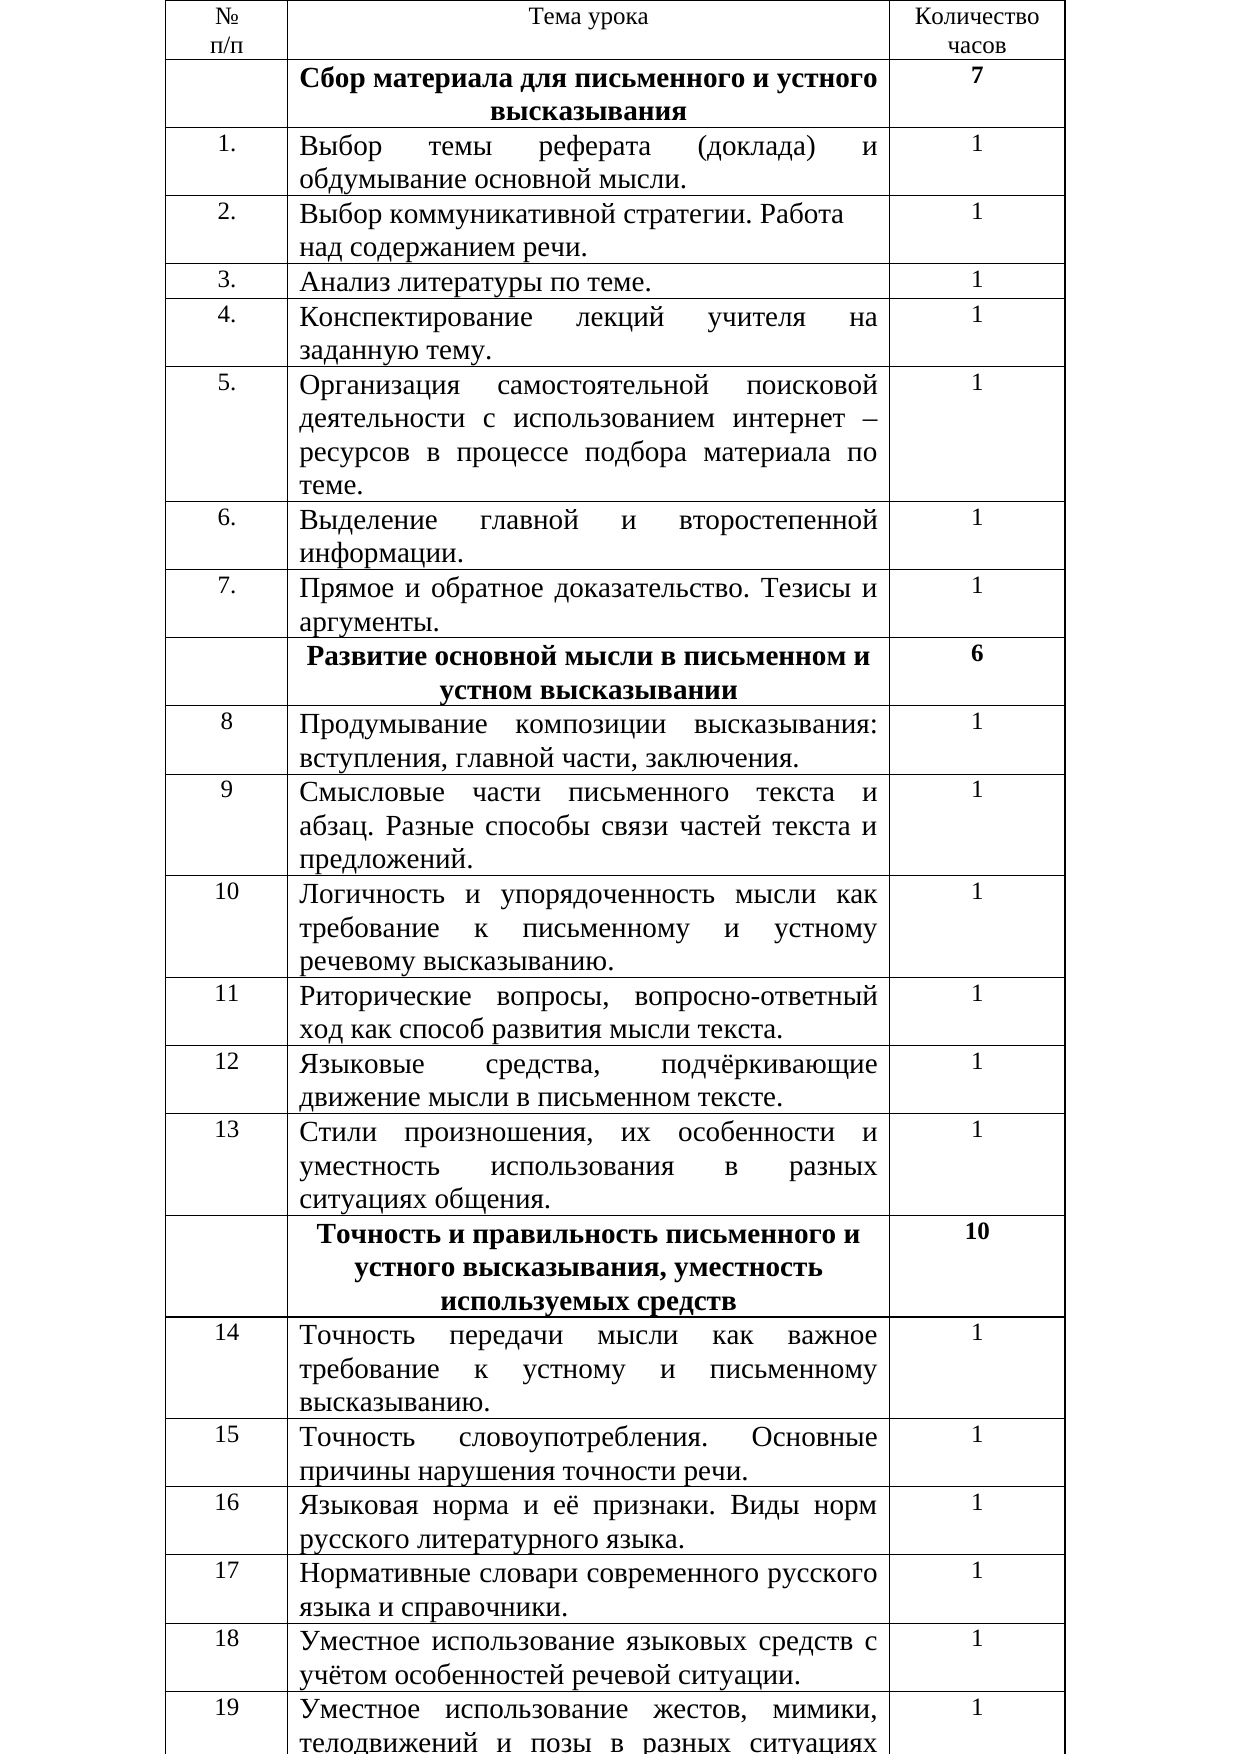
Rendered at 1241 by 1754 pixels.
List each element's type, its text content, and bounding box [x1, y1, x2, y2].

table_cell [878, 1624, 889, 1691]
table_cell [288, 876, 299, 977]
table_cell 1 [890, 1114, 1064, 1215]
table_cell 6. [166, 502, 287, 569]
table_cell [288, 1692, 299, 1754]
table_header № п/п [166, 1, 287, 59]
table_cell 1 [890, 1318, 1064, 1418]
table_cell 16 [166, 1487, 287, 1554]
table_cell 1 [890, 367, 1064, 501]
table_cell 5. [166, 367, 287, 501]
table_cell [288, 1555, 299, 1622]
table_cell 4. [166, 299, 287, 366]
table_cell 1 [890, 706, 1064, 773]
table_cell 1 [890, 775, 1064, 875]
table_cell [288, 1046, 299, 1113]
table_cell 18 [166, 1624, 287, 1691]
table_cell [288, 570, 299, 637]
table_cell 1 [890, 1692, 1064, 1754]
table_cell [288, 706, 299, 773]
table_cell 13 [166, 1114, 287, 1215]
table_cell 3. [166, 264, 287, 298]
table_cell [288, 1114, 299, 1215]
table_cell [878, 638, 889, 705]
table_cell 1 [890, 299, 1064, 366]
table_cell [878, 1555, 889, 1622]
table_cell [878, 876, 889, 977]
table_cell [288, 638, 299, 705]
table_cell 7 [890, 60, 1064, 127]
table_cell 2. [166, 196, 287, 263]
table_cell 19 [166, 1692, 287, 1754]
table_cell 15 [166, 1419, 287, 1486]
table_cell 1 [890, 876, 1064, 977]
table_header Количество часов [890, 1, 1064, 59]
table_cell 10 [890, 1216, 1064, 1316]
table_cell 1 [890, 1624, 1064, 1691]
table_cell 1 [890, 1487, 1064, 1554]
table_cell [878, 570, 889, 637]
table_cell 1 [890, 1046, 1064, 1113]
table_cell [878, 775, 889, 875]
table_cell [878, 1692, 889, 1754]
table_cell Конспектирование лекций учителя на заданную тему. [288, 299, 889, 366]
table_cell 6 [890, 638, 1064, 705]
table_cell [166, 638, 287, 705]
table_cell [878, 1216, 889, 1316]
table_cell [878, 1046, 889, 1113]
table_cell 1 [890, 264, 1064, 298]
table_cell 1 [890, 1555, 1064, 1622]
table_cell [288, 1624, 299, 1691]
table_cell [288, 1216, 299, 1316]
table_cell 1. [166, 128, 287, 195]
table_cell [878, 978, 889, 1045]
table_cell 8 [166, 706, 287, 773]
table_header Тема урока [288, 1, 889, 59]
table_cell Сбор материала для письменного и устного высказывания [288, 60, 889, 127]
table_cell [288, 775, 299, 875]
table_cell 12 [166, 1046, 287, 1113]
table_cell 1 [890, 978, 1064, 1045]
table_cell [166, 60, 287, 127]
table_cell Анализ литературы по теме. [288, 264, 889, 298]
table_cell Организация самостоятельной поисковой деятельности с использованием интернет – ресурсов в процессе подбора материала по теме. [288, 367, 889, 501]
table_cell 10 [166, 876, 287, 977]
table_cell [166, 1216, 287, 1316]
table_cell Выбор коммуникативной стратегии. Работа над содержанием речи. [288, 196, 889, 263]
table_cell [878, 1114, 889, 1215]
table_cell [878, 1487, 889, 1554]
table_cell 1 [890, 196, 1064, 263]
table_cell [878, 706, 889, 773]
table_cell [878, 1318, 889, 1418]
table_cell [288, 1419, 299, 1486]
table_cell 14 [166, 1318, 287, 1418]
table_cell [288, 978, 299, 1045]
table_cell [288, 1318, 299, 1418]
table_cell 1 [890, 128, 1064, 195]
table_cell 17 [166, 1555, 287, 1622]
table_cell 1 [890, 502, 1064, 569]
table_cell Выделение главной и второстепенной информации. [288, 502, 889, 569]
table_cell 1 [890, 570, 1064, 637]
table_cell 1 [890, 1419, 1064, 1486]
table_cell Выбор темы реферата (доклада) и обдумывание основной мысли. [288, 128, 889, 195]
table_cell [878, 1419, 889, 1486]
table_cell 9 [166, 775, 287, 875]
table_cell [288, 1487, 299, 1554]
table_cell 7. [166, 570, 287, 637]
table_cell 11 [166, 978, 287, 1045]
